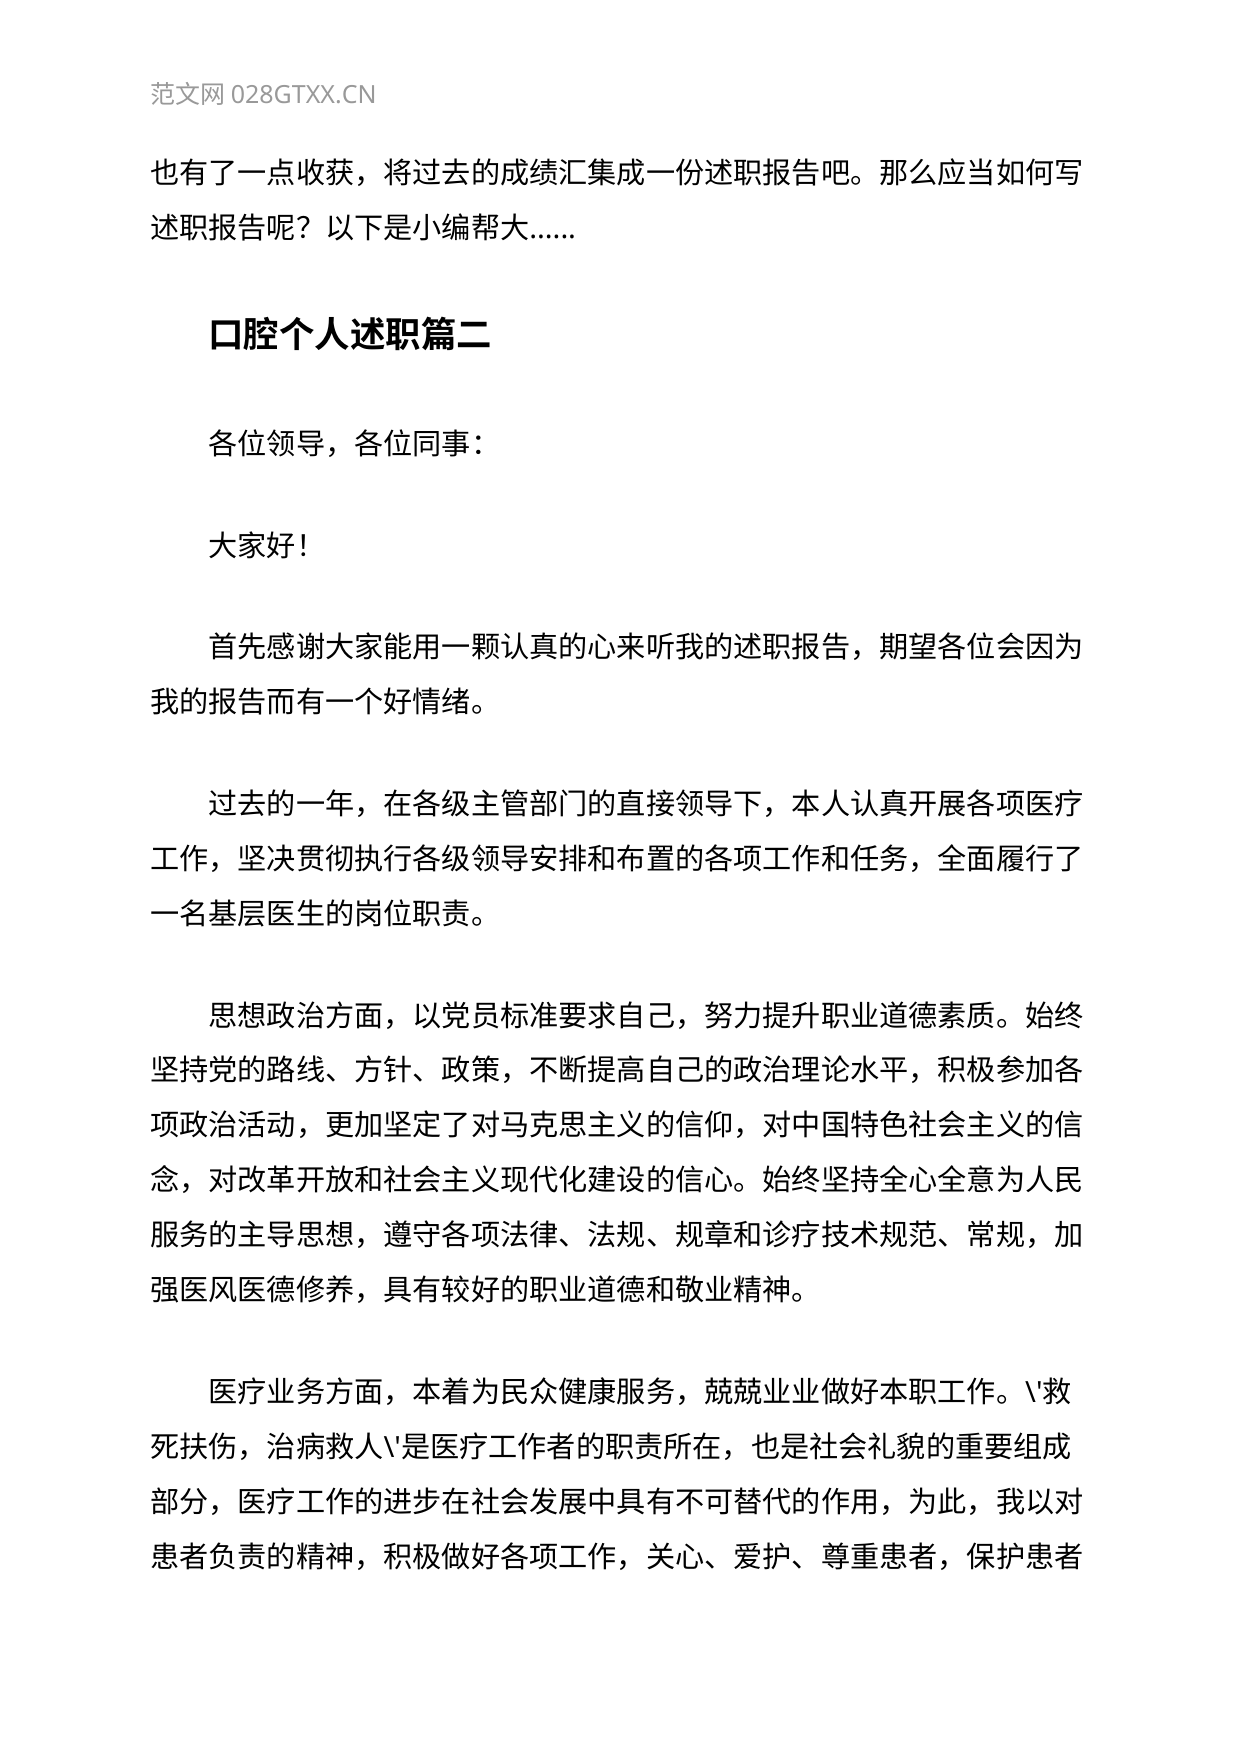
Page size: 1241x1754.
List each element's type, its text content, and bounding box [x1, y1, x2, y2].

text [150, 150, 1090, 247]
text 口腔个人述职篇二 [150, 307, 1090, 358]
text 过去的一年，在各级主管部门的直接领导下，本人认真开展各项医疗工作，坚决贯彻执行各级领导安排和布置的各项工作和任务，全面履行了一名基层医生的岗位职责。 [150, 781, 1090, 933]
text 大家好！ [150, 522, 1090, 564]
text 思想政治方面，以党员标准要求自己，努力提升职业道德素质。始终坚持党的路线、方针、政策，不断提高自己的政治理论水平，积极参加各项政治活动，更加坚定了对马克思主义的信仰，对中国特色社会主义的信念，对改革开放和社会主义现代化建设的信心。始终坚持全心全意为人民服务的主导思想，遵守各项法律、法规、规章和诊疗技术规范、常规，加强医风医德修养，具有较好的职业道德和敬业精神。 [150, 992, 1090, 1309]
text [150, 1368, 1090, 1576]
text 首先感谢大家能用一颗认真的心来听我的述职报告，期望各位会因为我的报告而有一个好情绪。 [150, 624, 1090, 721]
text 各位领导，各位同事： [150, 420, 1090, 463]
